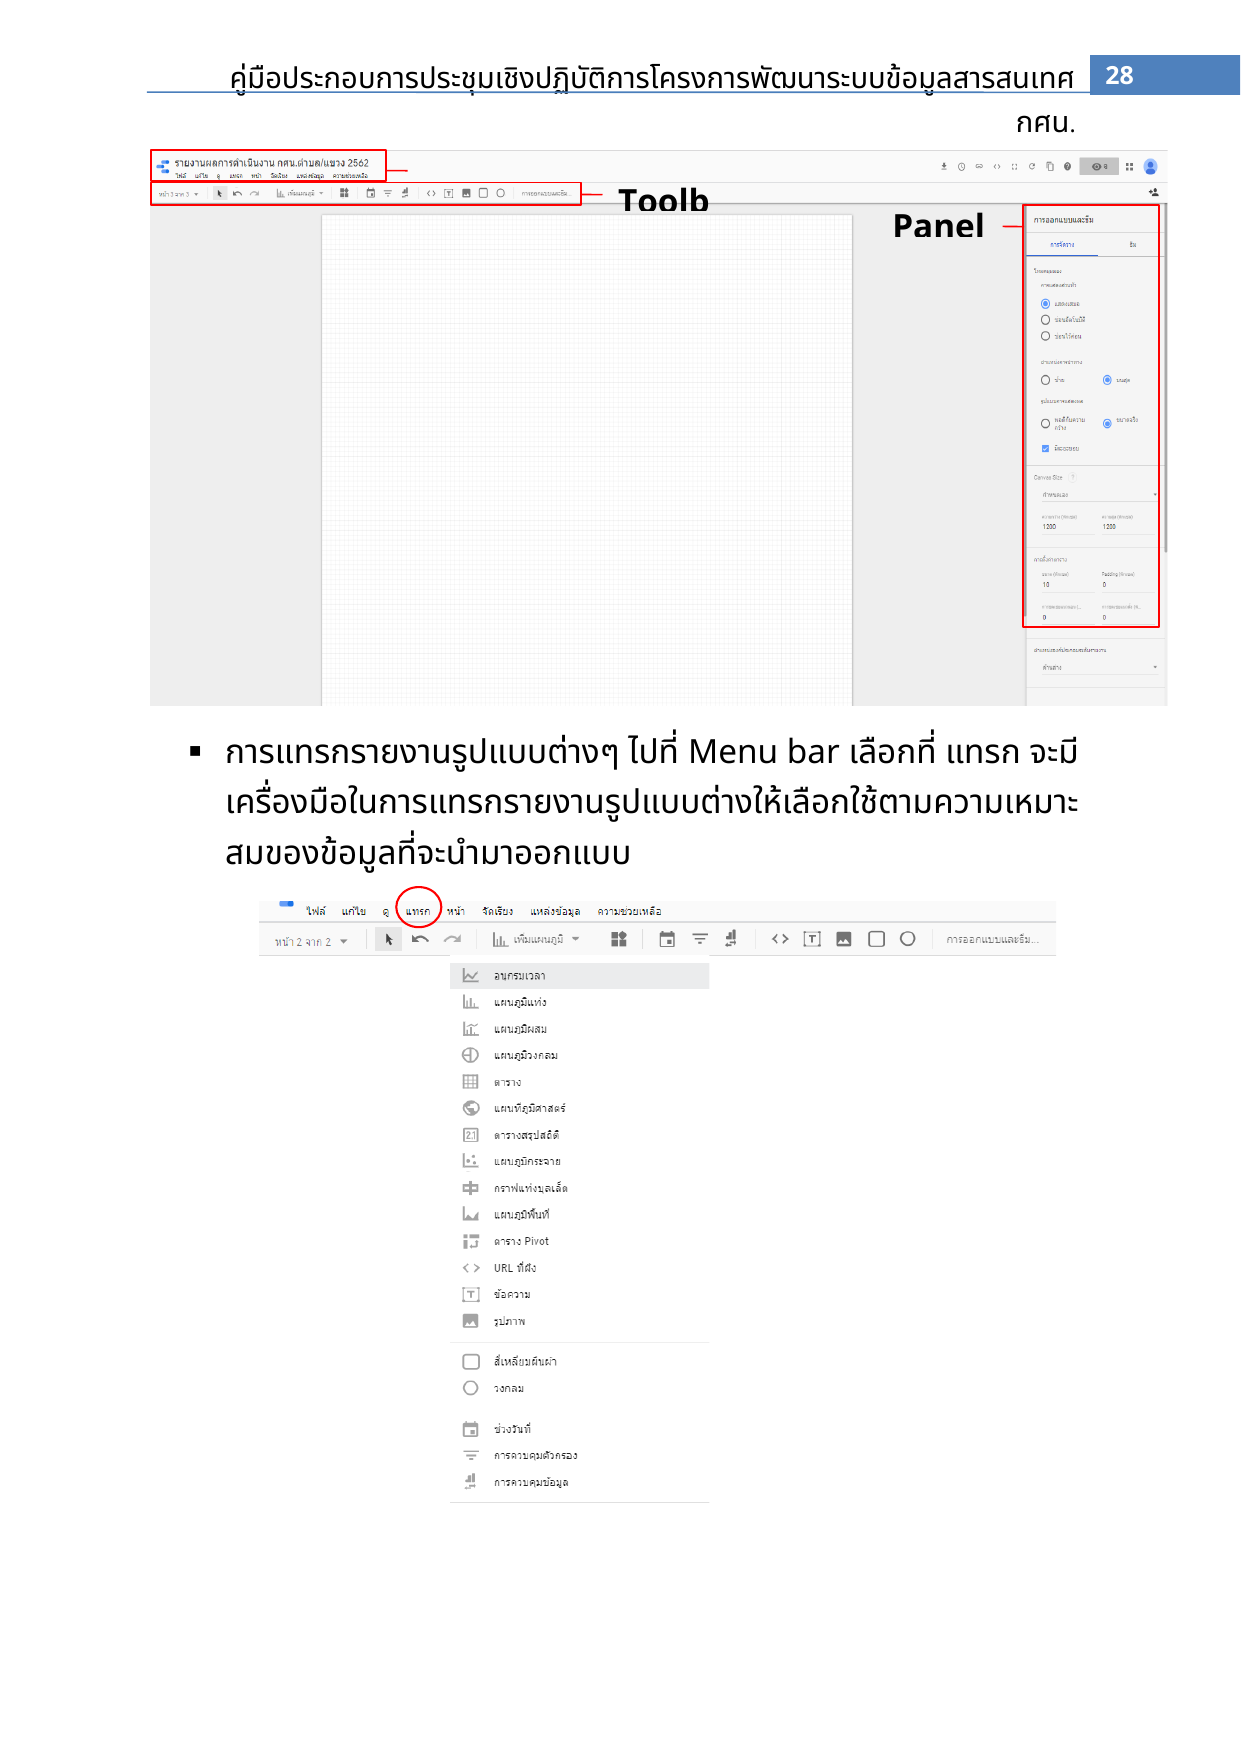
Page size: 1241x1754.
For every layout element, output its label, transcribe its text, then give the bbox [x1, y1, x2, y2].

picture [259, 901, 1057, 1509]
picture [152, 183, 580, 204]
picture [150, 150, 1168, 706]
picture [152, 151, 385, 180]
picture [398, 901, 440, 926]
list การแทรกรายงานรูปแบบต่างๆ ไปที่ Menu bar เลือกที่ แทรก จะมีเครื่องมือในการแทรกรายงานรูปแบบต่างให้เลือกใช้ตามความเหมาะสมของข้อมูลที่จะนำมาออกแบบ [187, 728, 1090, 879]
